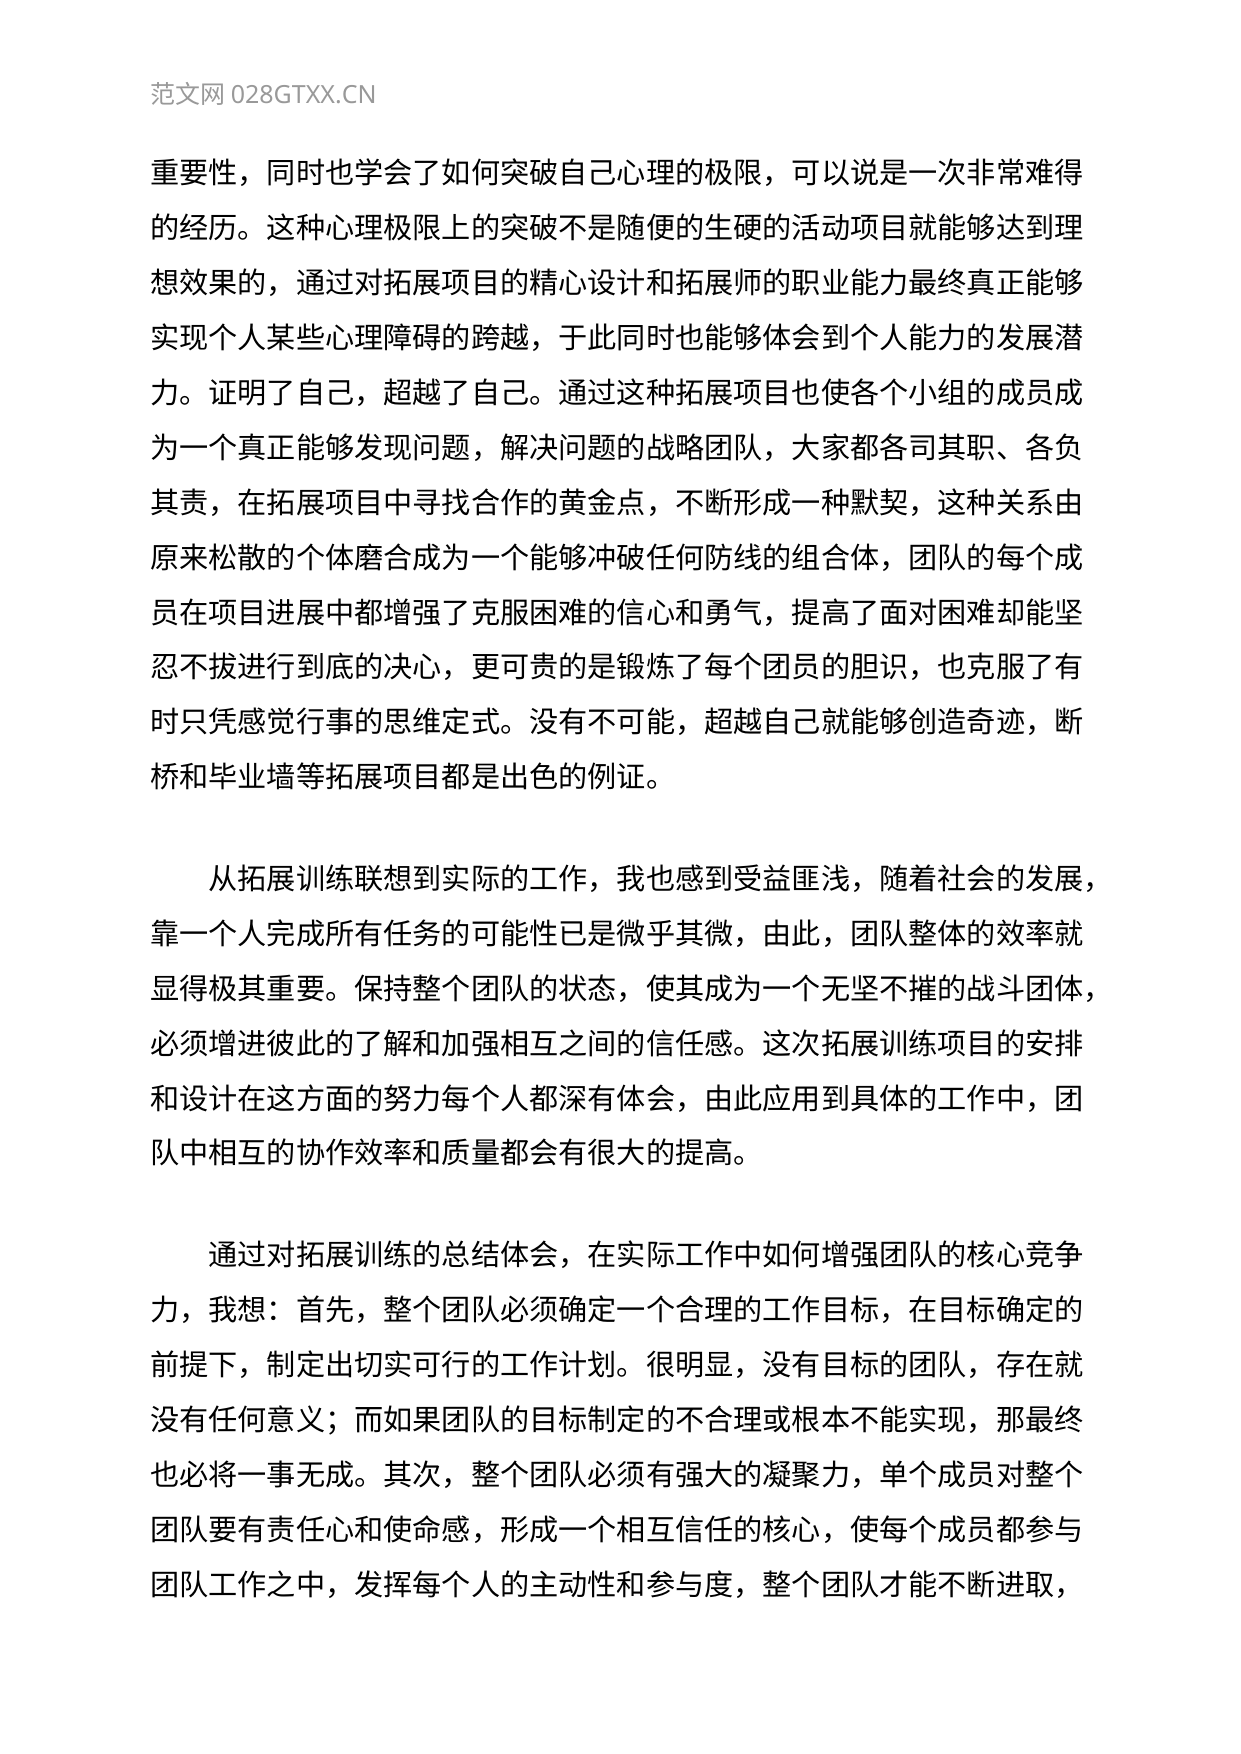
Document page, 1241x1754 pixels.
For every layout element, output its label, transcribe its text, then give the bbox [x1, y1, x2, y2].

text 从拓展训练联想到实际的工作，我也感到受益匪浅，随着社会的发展，靠一个人完成所有任务的可能性已是微乎其微，由此，团队整体的效率就显得极其重要。保持整个团队的状态，使其成为一个无坚不摧的战斗团体，必须增进彼此的了解和加强相互之间的信任感。这次拓展训练项目的安排和设计在这方面的努力每个人都深有体会，由此应用到具体的工作中，团队中相互的协作效率和质量都会有很大的提高。 [150, 856, 1090, 1172]
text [150, 1232, 1090, 1603]
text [150, 150, 1090, 796]
